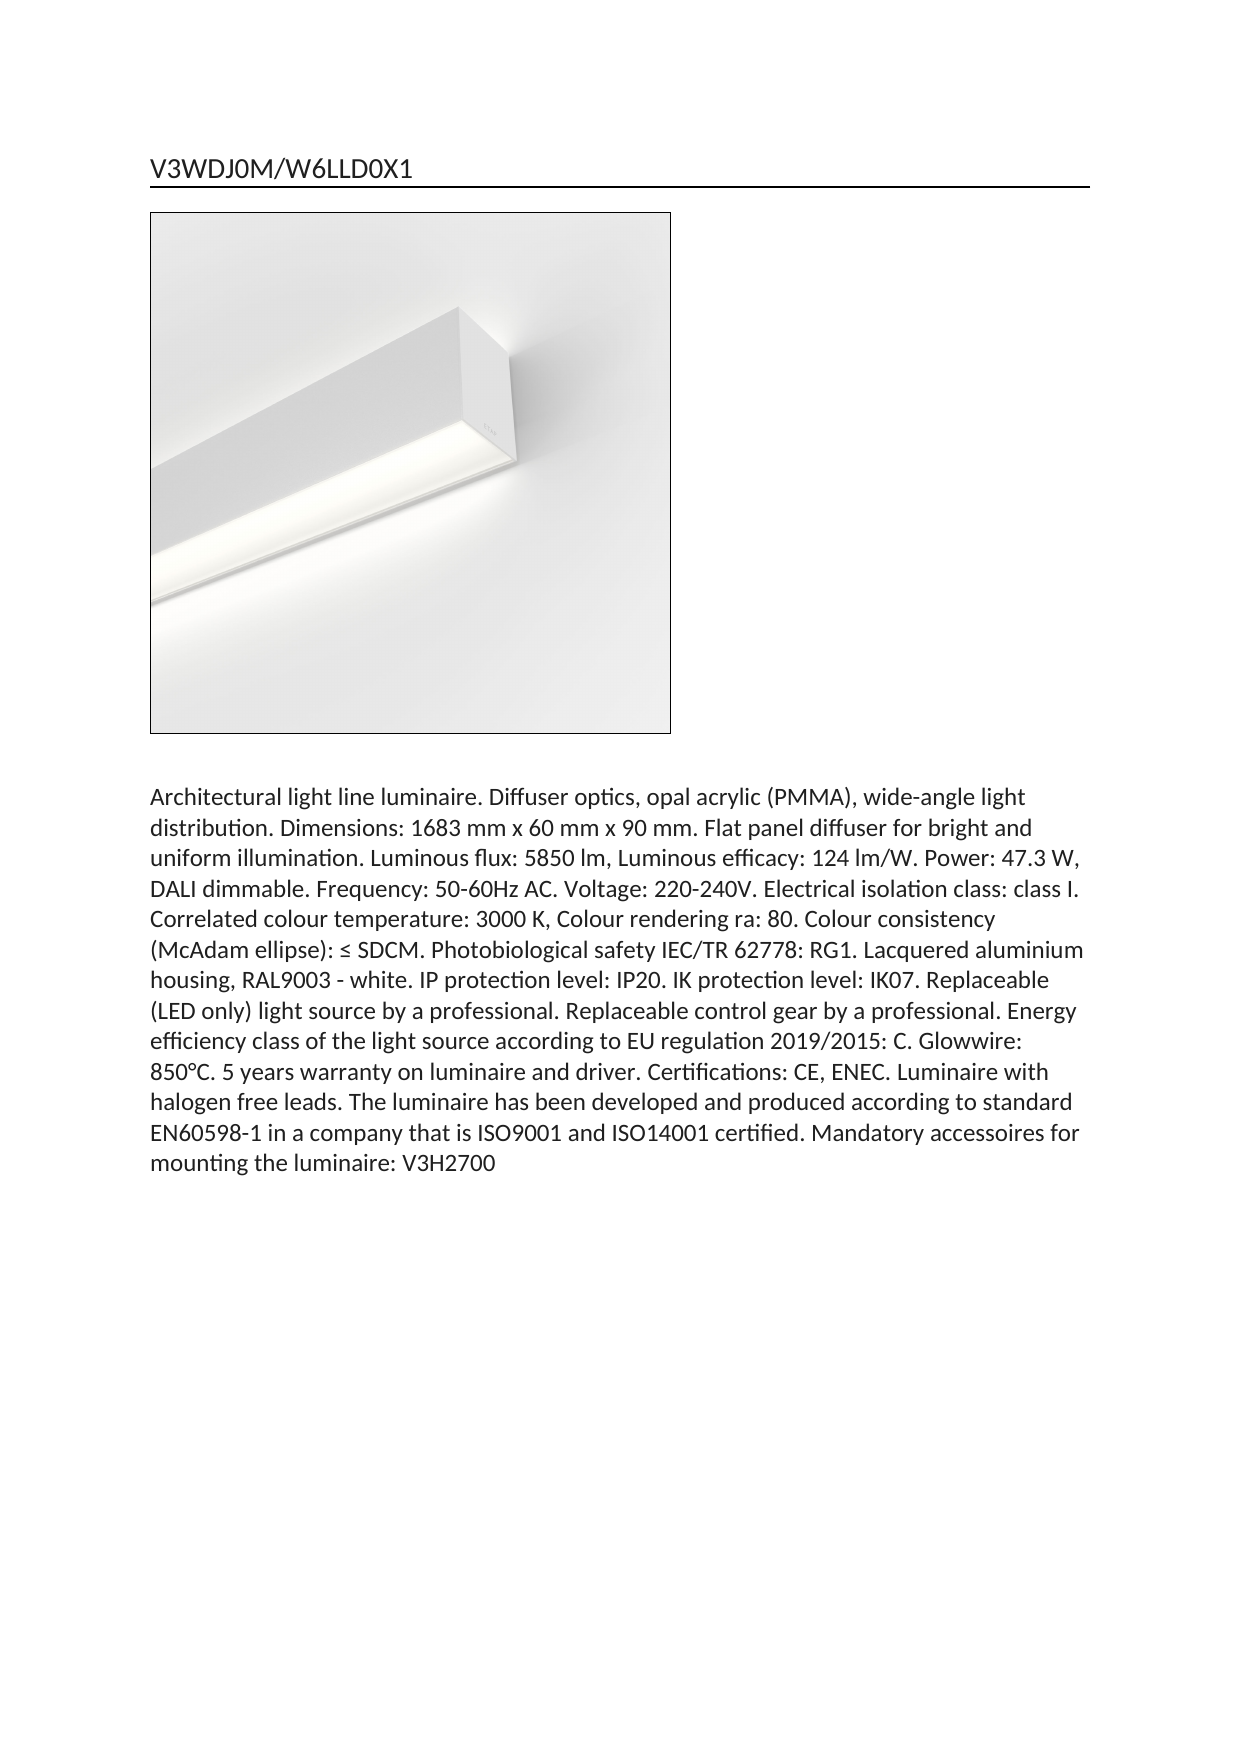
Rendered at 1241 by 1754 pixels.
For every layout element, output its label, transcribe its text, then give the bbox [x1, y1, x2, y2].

text Architectural light line luminaire. Diffuser optics, opal acrylic (PMMA), wide-angle light distribution. Dimensions: 1683 mm x 60 mm x 90 mm. Flat panel diffuser for bright and uniform illumination. Luminous flux: 5850 lm, Luminous efficacy: 124 lm/W. Power: 47.3 W, DALI dimmable. Frequency: 50-60Hz AC. Voltage: 220-240V. Electrical isolation class: class I. Correlated colour temperature: 3000 K, Colour rendering ra: 80. Colour consistency (McAdam ellipse): ≤ SDCM. Photobiological safety IEC/TR 62778: RG1. Lacquered aluminium housing, RAL9003 - white. IP protection level: IP20. IK protection level: IK07. Replaceable (LED only) light source by a professional. Replaceable control gear by a professional. Energy efficiency class of the light source according to EU regulation 2019/2015: C. Glowwire: 850°C. 5 years warranty on luminaire and driver. Certifications: CE, ENEC. Luminaire with halogen free leads. The luminaire has been developed and produced according to standard EN60598-1 in a company that is ISO9001 and ISO14001 certified. Mandatory accessoires for mounting the luminaire: V3H2700 [150, 781, 1090, 1178]
text V3WDJ0M/W6LLD0X1 [150, 150, 1090, 186]
picture [151, 213, 670, 733]
